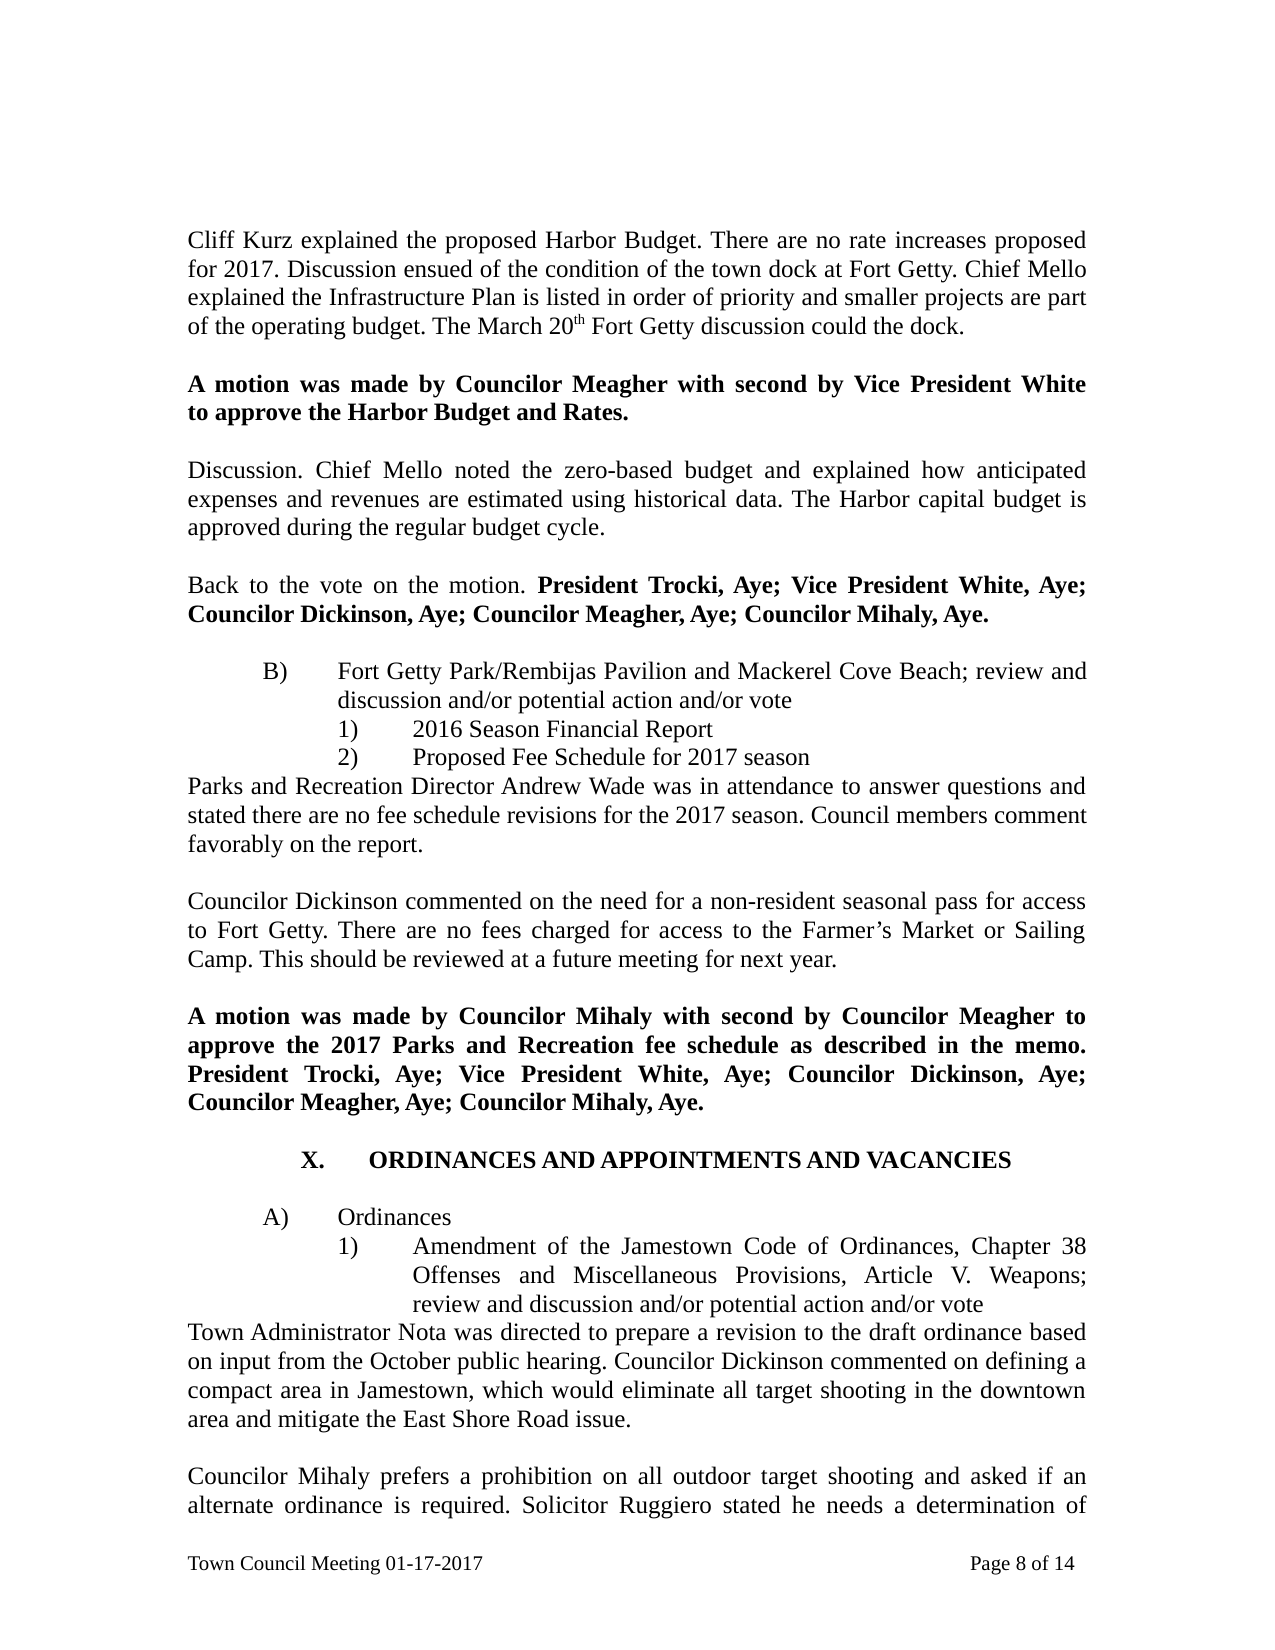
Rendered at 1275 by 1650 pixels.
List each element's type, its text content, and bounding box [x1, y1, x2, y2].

text A motion was made by Councilor Mihaly with second by Councilor Meagher to approve the 2017 Parks and Recreation fee schedule as described in the memo. President Trocki, Aye; Vice President White, Aye; Councilor Dickinson, Aye; Councilor Meagher, Aye; Councilor Mihaly, Aye. [187, 1001, 1087, 1116]
text Cliff Kurz explained the proposed Harbor Budget. There are no rate increases proposed for 2017. Discussion ensued of the condition of the town dock at Fort Getty. Chief Mello explained the Infrastructure Plan is listed in order of priority and smaller projects are part of the operating budget. The March 20th Fort Getty discussion could the dock. [187, 225, 1087, 340]
subtitle Proposed Fee Schedule for 2017 season [337, 742, 1087, 771]
subtitle Amendment of the Jamestown Code of Ordinances, Chapter 38 Offenses and Miscellaneous Provisions, Article V. Weapons; review and discussion and/or potential action and/or vote [337, 1231, 1087, 1317]
text Councilor Dickinson commented on the need for a non-resident seasonal pass for access to Fort Getty. There are no fees charged for access to the Farmer’s Market or Sailing Camp. This should be reviewed at a future meeting for next year. [187, 886, 1087, 972]
subtitle Fort Getty Park/Rembijas Pavilion and Mackerel Cove Beach; review and discussion and/or potential action and/or vote [262, 656, 1087, 714]
subtitle 2016 Season Financial Report [337, 714, 1087, 742]
text A motion was made by Councilor Meagher with second by Vice President White to approve the Harbor Budget and Rates. [187, 369, 1087, 426]
text Discussion. Chief Mello noted the zero-based budget and explained how anticipated expenses and revenues are estimated using historical data. The Harbor capital budget is approved during the regular budget cycle. [187, 455, 1087, 541]
text Back to the vote on the motion. President Trocki, Aye; Vice President White, Aye; Councilor Dickinson, Aye; Councilor Meagher, Aye; Councilor Mihaly, Aye. [187, 570, 1087, 627]
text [187, 1461, 1087, 1519]
subtitle Ordinances [262, 1202, 1087, 1231]
text Parks and Recreation Director Andrew Wade was in attendance to answer questions and stated there are no fee schedule revisions for the 2017 season. Council members comment favorably on the report. [187, 771, 1087, 857]
text Town Administrator Nota was directed to prepare a revision to the draft ordinance based on input from the October public hearing. Councilor Dickinson commented on defining a compact area in Jamestown, which would eliminate all target shooting in the downtown area and mitigate the East Shore Road issue. [187, 1317, 1087, 1432]
subtitle X. ORDINANCES AND APPOINTMENTS AND VACANCIES [225, 1145, 1087, 1174]
